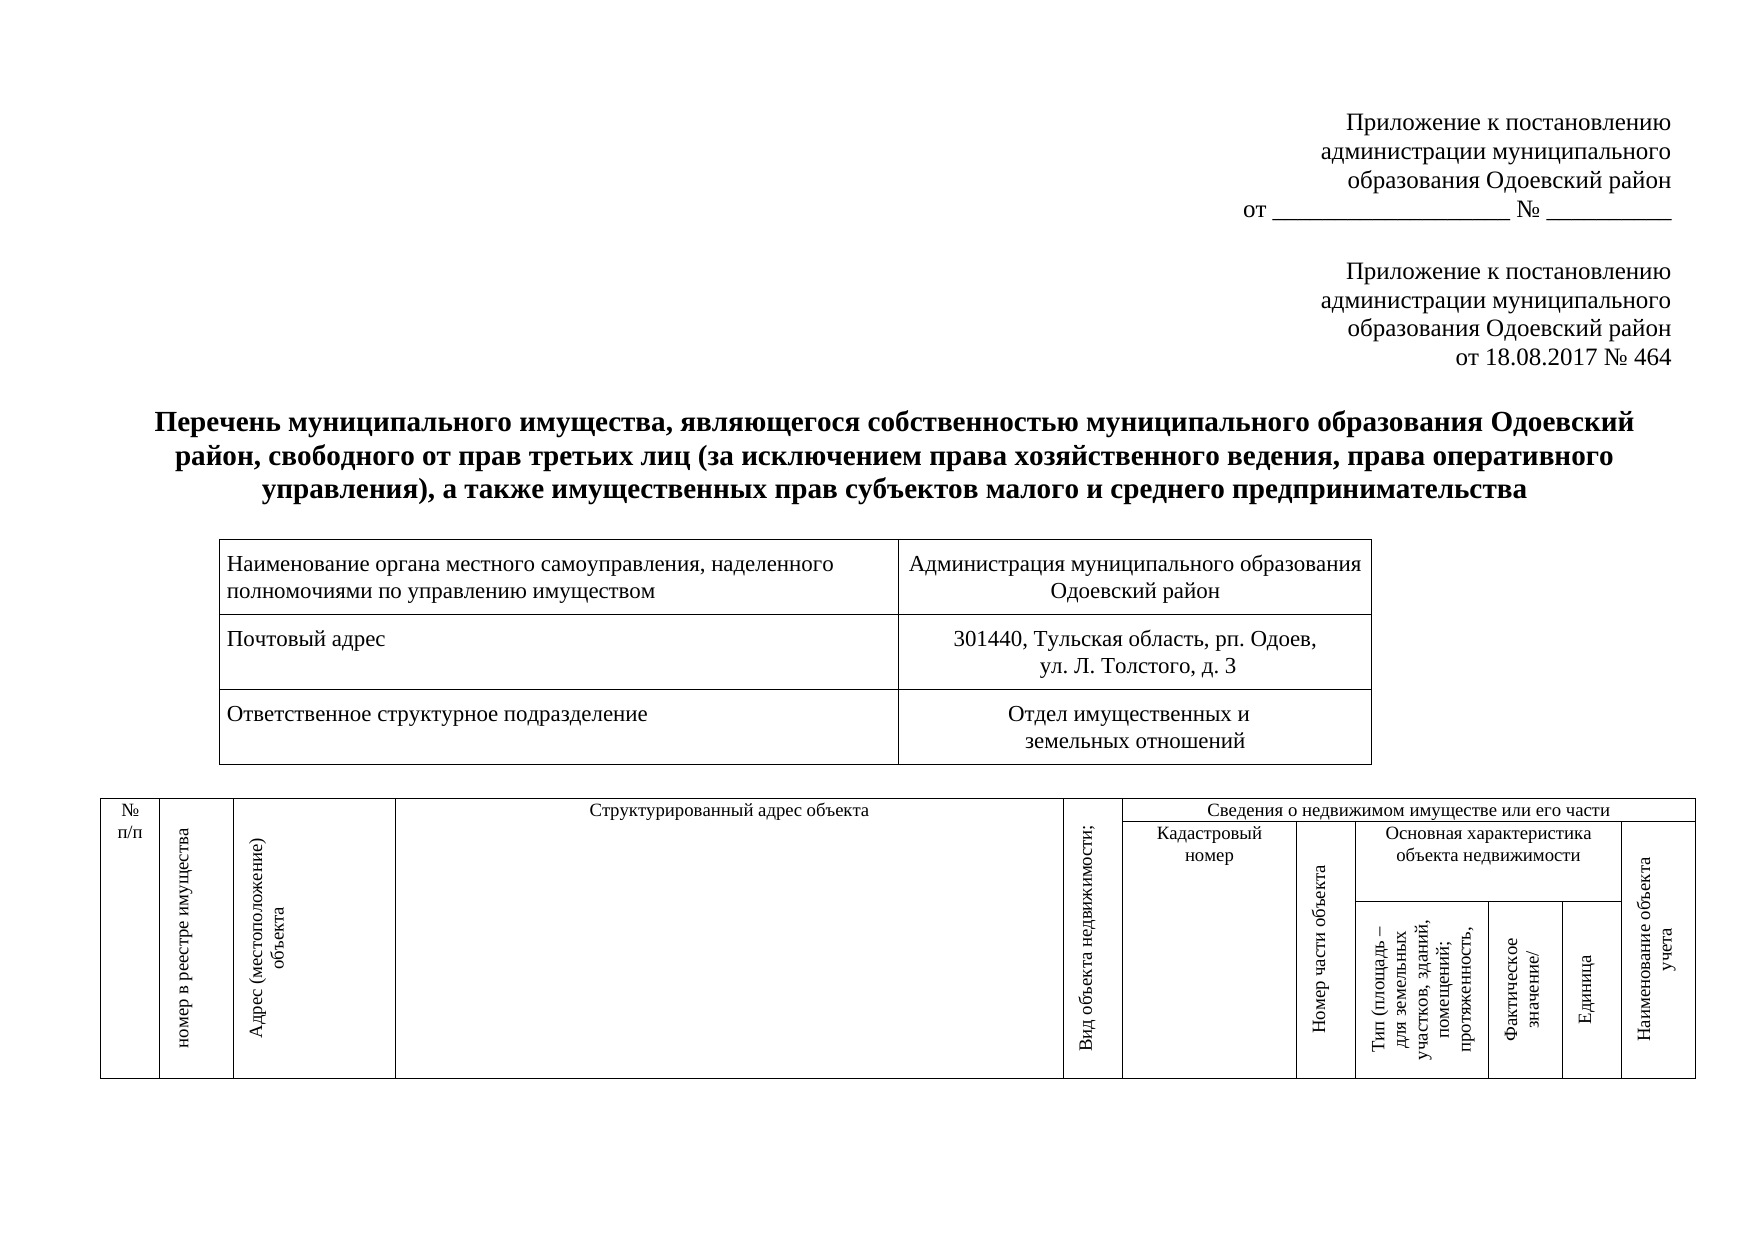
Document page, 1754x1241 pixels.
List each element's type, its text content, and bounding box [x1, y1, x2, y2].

text от 18.08.2017 № 464 [118, 342, 1671, 371]
text администрации муниципального [118, 136, 1671, 165]
text образования Одоевский район [118, 165, 1671, 194]
text Приложение к постановлению [118, 256, 1671, 285]
table_header Адрес (местоположение) объекта [234, 799, 395, 1077]
table_header Наименование органа местного самоуправления, наделенного полномочиями по управлению имуществом [220, 540, 898, 614]
table_cell Номер части объекта недвижимости согласно сведениям государственного кадастра недвижимости [1297, 822, 1355, 1077]
text Перечень муниципального имущества, являющегося собственностью муниципального образования Одоевский район, свободного от прав третьих лиц (за исключением права хозяйственного ведения, права оперативного управления), а также имущественных прав субъектов малого и среднего предпринимательства [118, 404, 1671, 505]
text администрации муниципального [118, 285, 1671, 313]
table_header Структурированный адрес объекта [396, 799, 1063, 1077]
table_header Вид объекта недвижимости; движимое имущество [1064, 799, 1122, 1077]
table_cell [1489, 902, 1562, 1077]
text Приложение к постановлению [118, 107, 1671, 136]
table_header Администрация муниципального образования Одоевский район [899, 540, 1371, 614]
table_header номер в реестре имущества [160, 799, 233, 1077]
table_header Сведения о недвижимом имуществе или его части [1123, 799, 1695, 821]
table_cell Кадастровый номер [1123, 822, 1296, 1077]
table_cell Наименование объекта учета [1622, 822, 1695, 1077]
table_cell Отдел имущественных и земельных отношений [899, 690, 1371, 764]
table_cell 301440, Тульская область, рп. Одоев, ул. Л. Толстого, д. 3 [899, 615, 1371, 689]
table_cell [1356, 902, 1488, 1077]
table_cell Почтовый адрес [220, 615, 898, 689]
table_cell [1563, 902, 1621, 1077]
text от ___________________ № __________ [118, 194, 1671, 222]
table_header № п/п [101, 799, 159, 1077]
text образования Одоевский район [118, 313, 1671, 342]
table_cell Основная характеристика объекта недвижимости [1356, 822, 1621, 901]
table_cell Ответственное структурное подразделение [220, 690, 898, 764]
